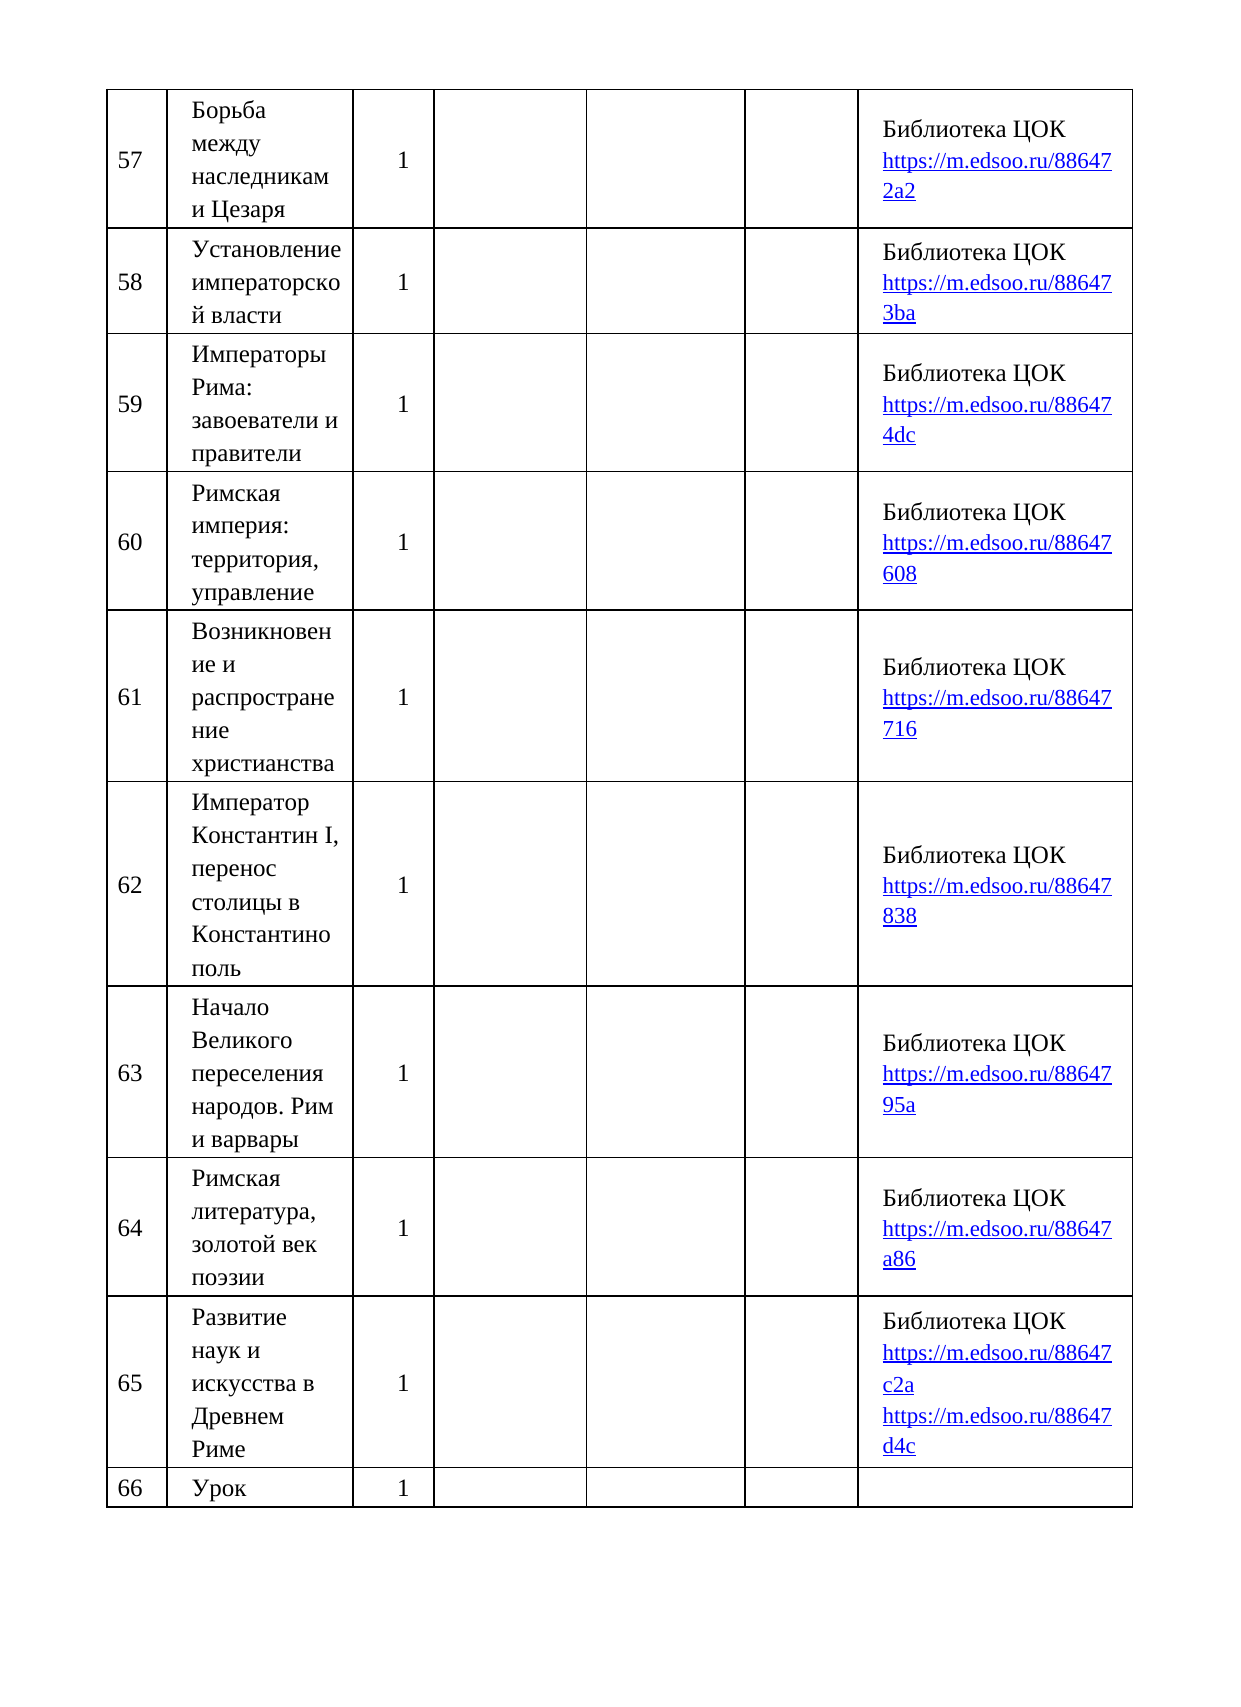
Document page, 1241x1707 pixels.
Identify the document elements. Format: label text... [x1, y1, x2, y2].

table_cell [746, 334, 857, 471]
table_cell [746, 1468, 857, 1506]
table_cell 1 [354, 1297, 433, 1467]
table_cell [435, 1297, 586, 1467]
table_cell [746, 611, 857, 781]
table_cell [435, 90, 586, 227]
table_cell [587, 229, 744, 332]
table_cell 57 [108, 90, 166, 227]
table_cell [435, 782, 586, 985]
table_cell 62 [108, 782, 166, 985]
table_cell Библиотека ЦОК https://m.edsoo.ru/88647838 [859, 782, 1132, 985]
table_cell 1 [354, 334, 433, 471]
table_cell [587, 611, 744, 781]
table_cell Императоры Рима: завоеватели и правители [168, 334, 352, 471]
table_cell 1 [354, 229, 433, 332]
table_cell [435, 1468, 586, 1506]
table_cell [746, 1297, 857, 1467]
table_cell [435, 334, 586, 471]
table_cell Библиотека ЦОК https://m.edsoo.ru/8864795a [859, 987, 1132, 1157]
table_cell 65 [108, 1297, 166, 1467]
table_cell Император Константин I, перенос столицы в Константинополь [168, 782, 352, 985]
table_cell Библиотека ЦОК https://m.edsoo.ru/886473ba [859, 229, 1132, 332]
table_cell Развитие наук и искусства в Древнем Риме [168, 1297, 352, 1467]
table_cell 63 [108, 987, 166, 1157]
table_cell [746, 1158, 857, 1295]
table_cell [746, 229, 857, 332]
table_cell 1 [354, 611, 433, 781]
table_cell 1 [354, 1468, 433, 1506]
table_cell Библиотека ЦОК https://m.edsoo.ru/88647a86 [859, 1158, 1132, 1295]
table_cell 66 [108, 1468, 166, 1506]
table_cell Библиотека ЦОК https://m.edsoo.ru/886472a2 [859, 90, 1132, 227]
table_cell [587, 782, 744, 985]
table_cell [587, 90, 744, 227]
table_cell [746, 90, 857, 227]
table_cell 1 [354, 1158, 433, 1295]
table_cell [587, 334, 744, 471]
table_cell Библиотека ЦОК https://m.edsoo.ru/886474dc [859, 334, 1132, 471]
table_cell Римская литература, золотой век поэзии [168, 1158, 352, 1295]
table_cell [435, 472, 586, 609]
table_cell Установление императорской власти [168, 229, 352, 332]
table_cell 59 [108, 334, 166, 471]
table_cell [587, 1297, 744, 1467]
table_cell [859, 1468, 1132, 1506]
table_cell Возникновение и распространение христианства [168, 611, 352, 781]
table_cell Римская империя: территория, управление [168, 472, 352, 609]
table_cell Борьба между наследниками Цезаря [168, 90, 352, 227]
table_cell [435, 229, 586, 332]
table_cell 60 [108, 472, 166, 609]
table_cell 1 [354, 90, 433, 227]
table_cell [746, 472, 857, 609]
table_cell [168, 1468, 352, 1506]
table_cell [587, 987, 744, 1157]
table_cell 61 [108, 611, 166, 781]
table_cell [435, 1158, 586, 1295]
table_cell 58 [108, 229, 166, 332]
table_cell [587, 1468, 744, 1506]
table_cell Библиотека ЦОК https://m.edsoo.ru/88647716 [859, 611, 1132, 781]
table_cell Библиотека ЦОК https://m.edsoo.ru/88647c2a https://m.edsoo.ru/88647d4c [859, 1297, 1132, 1467]
table_cell [587, 1158, 744, 1295]
table_cell [435, 987, 586, 1157]
table_cell 64 [108, 1158, 166, 1295]
table_cell [435, 611, 586, 781]
table_cell Библиотека ЦОК https://m.edsoo.ru/88647608 [859, 472, 1132, 609]
table_cell [746, 782, 857, 985]
table_cell 1 [354, 782, 433, 985]
table_cell [746, 987, 857, 1157]
table_cell Начало Великого переселения народов. Рим и варвары [168, 987, 352, 1157]
table_cell 1 [354, 987, 433, 1157]
table_cell [587, 472, 744, 609]
table_cell 1 [354, 472, 433, 609]
